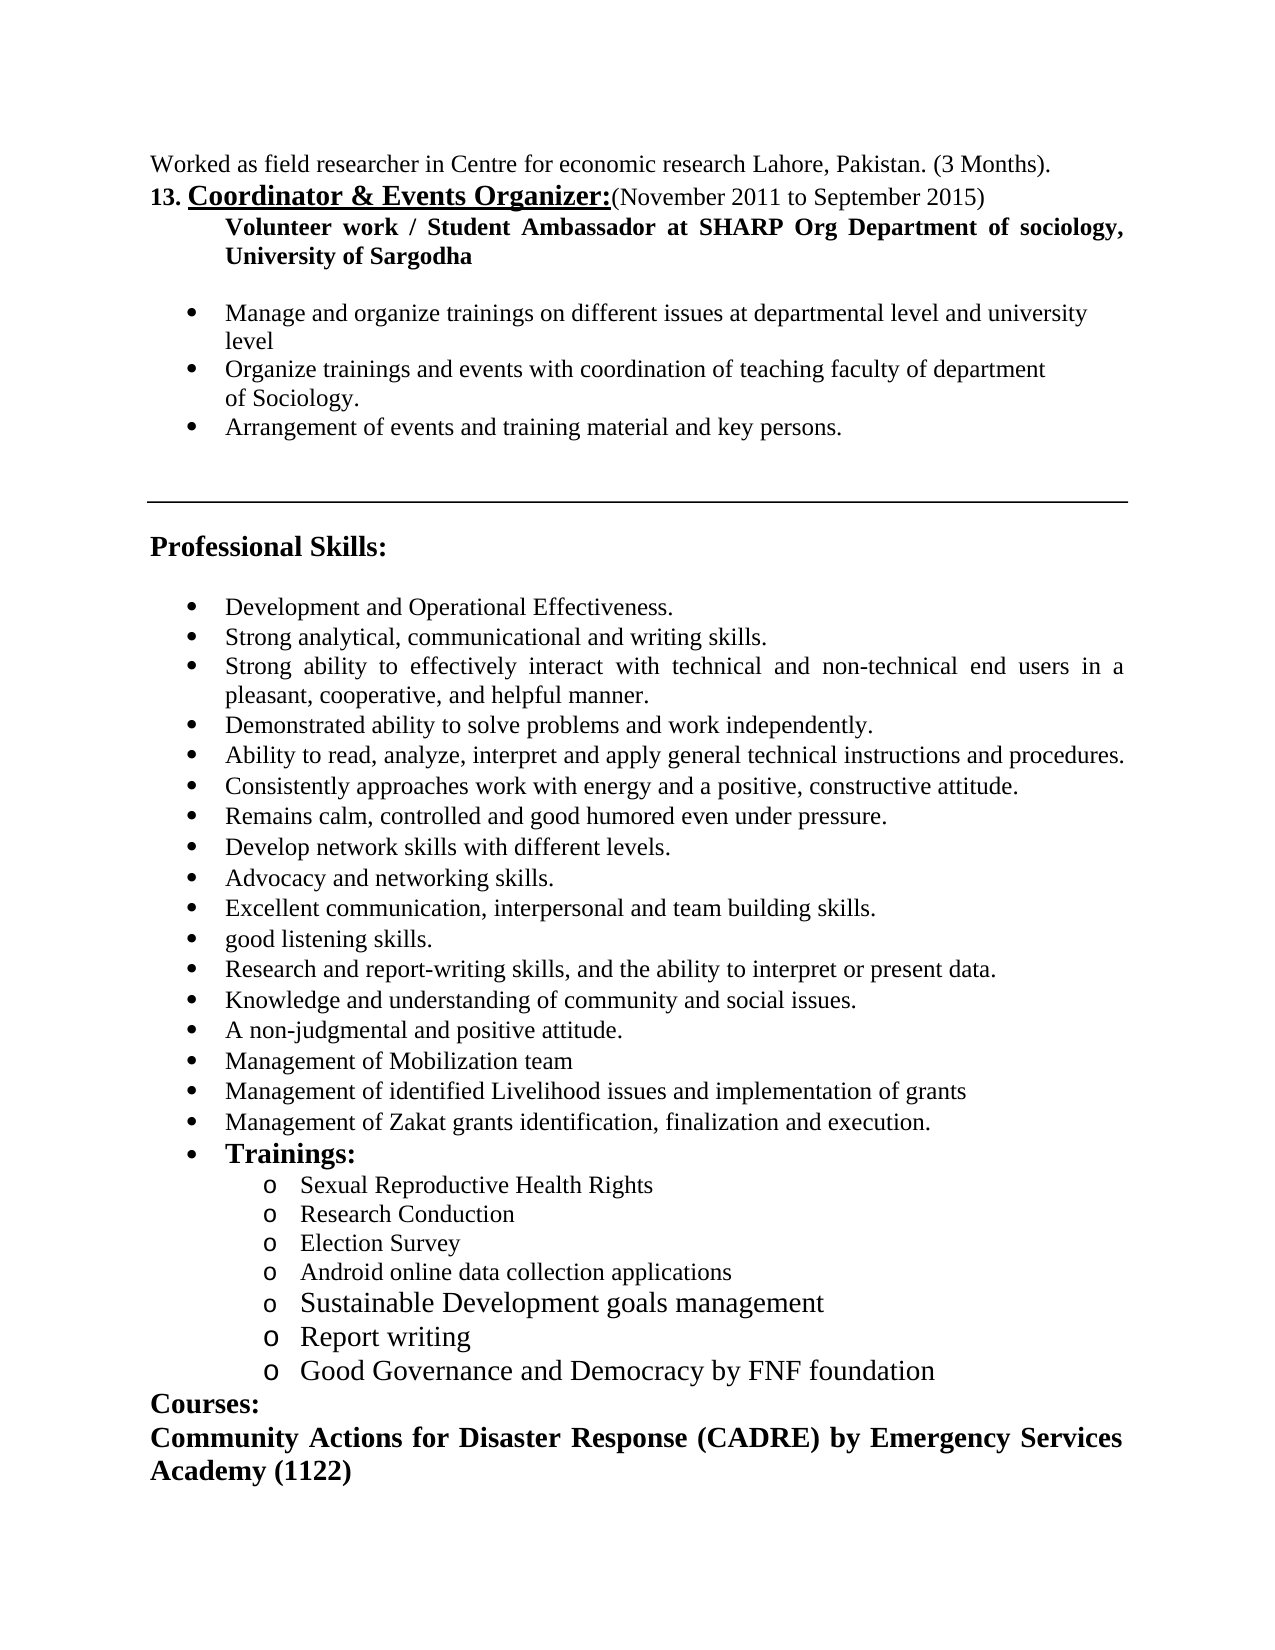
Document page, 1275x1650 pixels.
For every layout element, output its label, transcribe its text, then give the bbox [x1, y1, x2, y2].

list Sexual Reproductive Health Rights [262, 1170, 1139, 1199]
list Sustainable Development goals management [262, 1286, 1139, 1319]
list Management of identified Livelihood issues and implementation of grants [187, 1075, 1139, 1106]
list Coordinator & Events Organizer:(November 2011 to September 2015) [150, 178, 1139, 212]
list Strong analytical, communicational and writing skills. [187, 621, 1139, 652]
list Research Conduction [262, 1199, 1139, 1228]
subtitle Trainings: [187, 1137, 1139, 1170]
list Strong ability to effectively interact with technical and non-technical end users in a pleasant, cooperative, and helpful manner. [187, 652, 1126, 709]
list Knowledge and understanding of community and social issues. [187, 984, 1139, 1014]
list Development and Operational Effectiveness. [187, 591, 1139, 621]
list Election Survey [262, 1228, 1139, 1257]
list Ability to read, analyze, interpret and apply general technical instructions and procedures. [187, 739, 1139, 770]
list Android online data collection applications [262, 1257, 1139, 1286]
list Demonstrated ability to solve problems and work independently. [187, 709, 1139, 739]
list Good Governance and Democracy by FNF foundation [262, 1353, 1139, 1387]
list Arrangement of events and training material and key persons. [187, 412, 1139, 441]
list Manage and organize trainings on different issues at departmental level and university level [187, 299, 1088, 355]
text Worked as field researcher in Centre for economic research Lahore, Pakistan. (3 Months). [150, 149, 1139, 178]
subtitle Courses: [150, 1387, 1139, 1420]
list good listening skills. [187, 923, 1139, 953]
list A non-judgmental and positive attitude. [187, 1014, 1139, 1045]
list Develop network skills with different levels. [187, 831, 1139, 861]
subtitle Volunteer work / Student Ambassador at SHARP Org Department of sociology, University of Sargodha [225, 212, 1139, 269]
text Community Actions for Disaster Response (CADRE) by Emergency Services Academy (1122) [150, 1420, 1139, 1487]
list Advocacy and networking skills. [187, 862, 1139, 892]
list Management of Mobilization team [187, 1045, 1139, 1075]
text Professional Skills: [150, 529, 1139, 562]
list Research and report-writing skills, and the ability to interpret or present data. [187, 953, 1139, 984]
list Excellent communication, interpersonal and team building skills. [187, 892, 1139, 923]
list Report writing [262, 1319, 1139, 1353]
list Consistently approaches work with energy and a positive, constructive attitude. [187, 770, 1139, 800]
list Remains calm, controlled and good humored even under pressure. [187, 800, 1139, 831]
list Management of Zakat grants identification, finalization and execution. [187, 1106, 1139, 1136]
list Organize trainings and events with coordination of teaching faculty of department of Sociology. [187, 355, 1072, 412]
